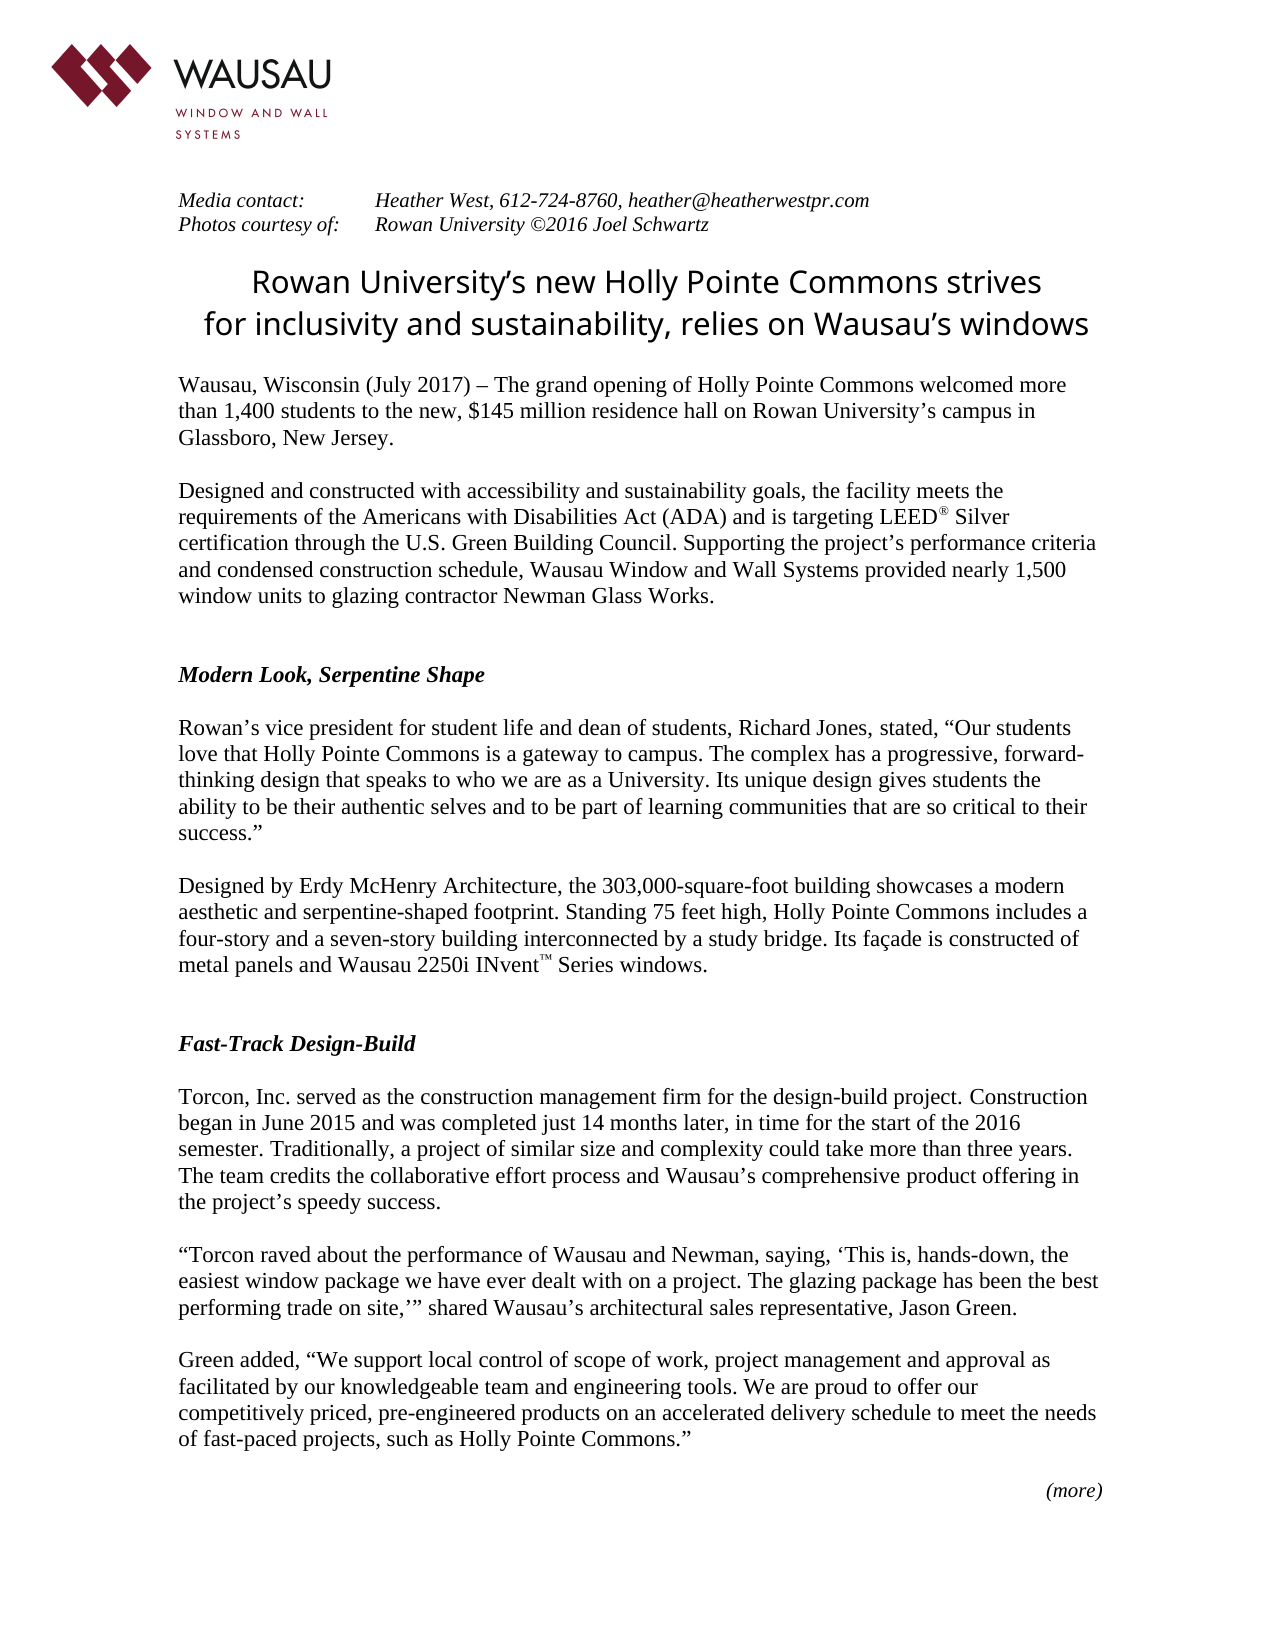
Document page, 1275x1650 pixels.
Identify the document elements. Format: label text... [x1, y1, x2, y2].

text Rowan University’s new Holly Pointe Commons strives [178, 260, 1116, 302]
text Torcon, Inc. served as the construction management firm for the design-build project. Construction began in June 2015 and was completed just 14 months later, in time for the start of the 2016 semester. Traditionally, a project of similar size and complexity could take more than three years. The team credits the collaborative effort process and Wausau’s comprehensive product offering in the project’s speedy success. [178, 1083, 1102, 1214]
text Green added, “We support local control of scope of work, project management and approval as facilitated by our knowledgeable team and engineering tools. We are proud to offer our competitively priced, pre-engineered products on an accelerated delivery schedule to meet the needs of fast-paced projects, such as Holly Pointe Commons.” [178, 1346, 1102, 1452]
text Media contact: Heather West, 612-724-8760, heather@heatherwestpr.com [178, 187, 1102, 212]
text Fast-Track Design-Build [178, 1030, 1102, 1056]
text “Torcon raved about the performance of Wausau and Newman, saying, ‘This is, hands-down, the easiest window package we have ever dealt with on a project. The glazing package has been the best performing trade on site,’” shared Wausau’s architectural sales representative, Jason Green. [178, 1241, 1102, 1320]
text Modern Look, Serpentine Shape [178, 661, 1102, 687]
text Designed and constructed with accessibility and sustainability goals, the facility meets the requirements of the Americans with Disabilities Act (ADA) and is targeting LEED® Silver certification through the U.S. Green Building Council. Supporting the project’s performance criteria and condensed construction schedule, Wausau Window and Wall Systems provided nearly 1,500 window units to glazing contractor Newman Glass Works. [178, 477, 1106, 608]
text (more) [178, 1478, 1102, 1502]
text for inclusivity and sustainability, relies on Wausau’s windows [178, 302, 1116, 345]
text Photos courtesy of: Rowan University ©2016 Joel Schwartz [178, 212, 1102, 236]
picture [46, 19, 346, 165]
text Rowan’s vice president for student life and dean of students, Richard Jones, stated, “Our students love that Holly Pointe Commons is a gateway to campus. The complex has a progressive, forward-thinking design that speaks to who we are as a University. Its unique design gives students the ability to be their authentic selves and to be part of learning communities that are so critical to their success.” [178, 714, 1102, 846]
text Wausau, Wisconsin (July 2017) – The grand opening of Holly Pointe Commons welcomed more than 1,400 students to the new, $145 million residence hall on Rowan University’s campus in Glassboro, New Jersey. [178, 371, 1106, 450]
text Designed by Erdy McHenry Architecture, the 303,000-square-foot building showcases a modern aesthetic and serpentine-shaped footprint. Standing 75 feet high, Holly Pointe Commons includes a four-story and a seven-story building interconnected by a study bridge. Its façade is constructed of metal panels and Wausau 2250i INvent™ Series windows. [178, 872, 1102, 977]
